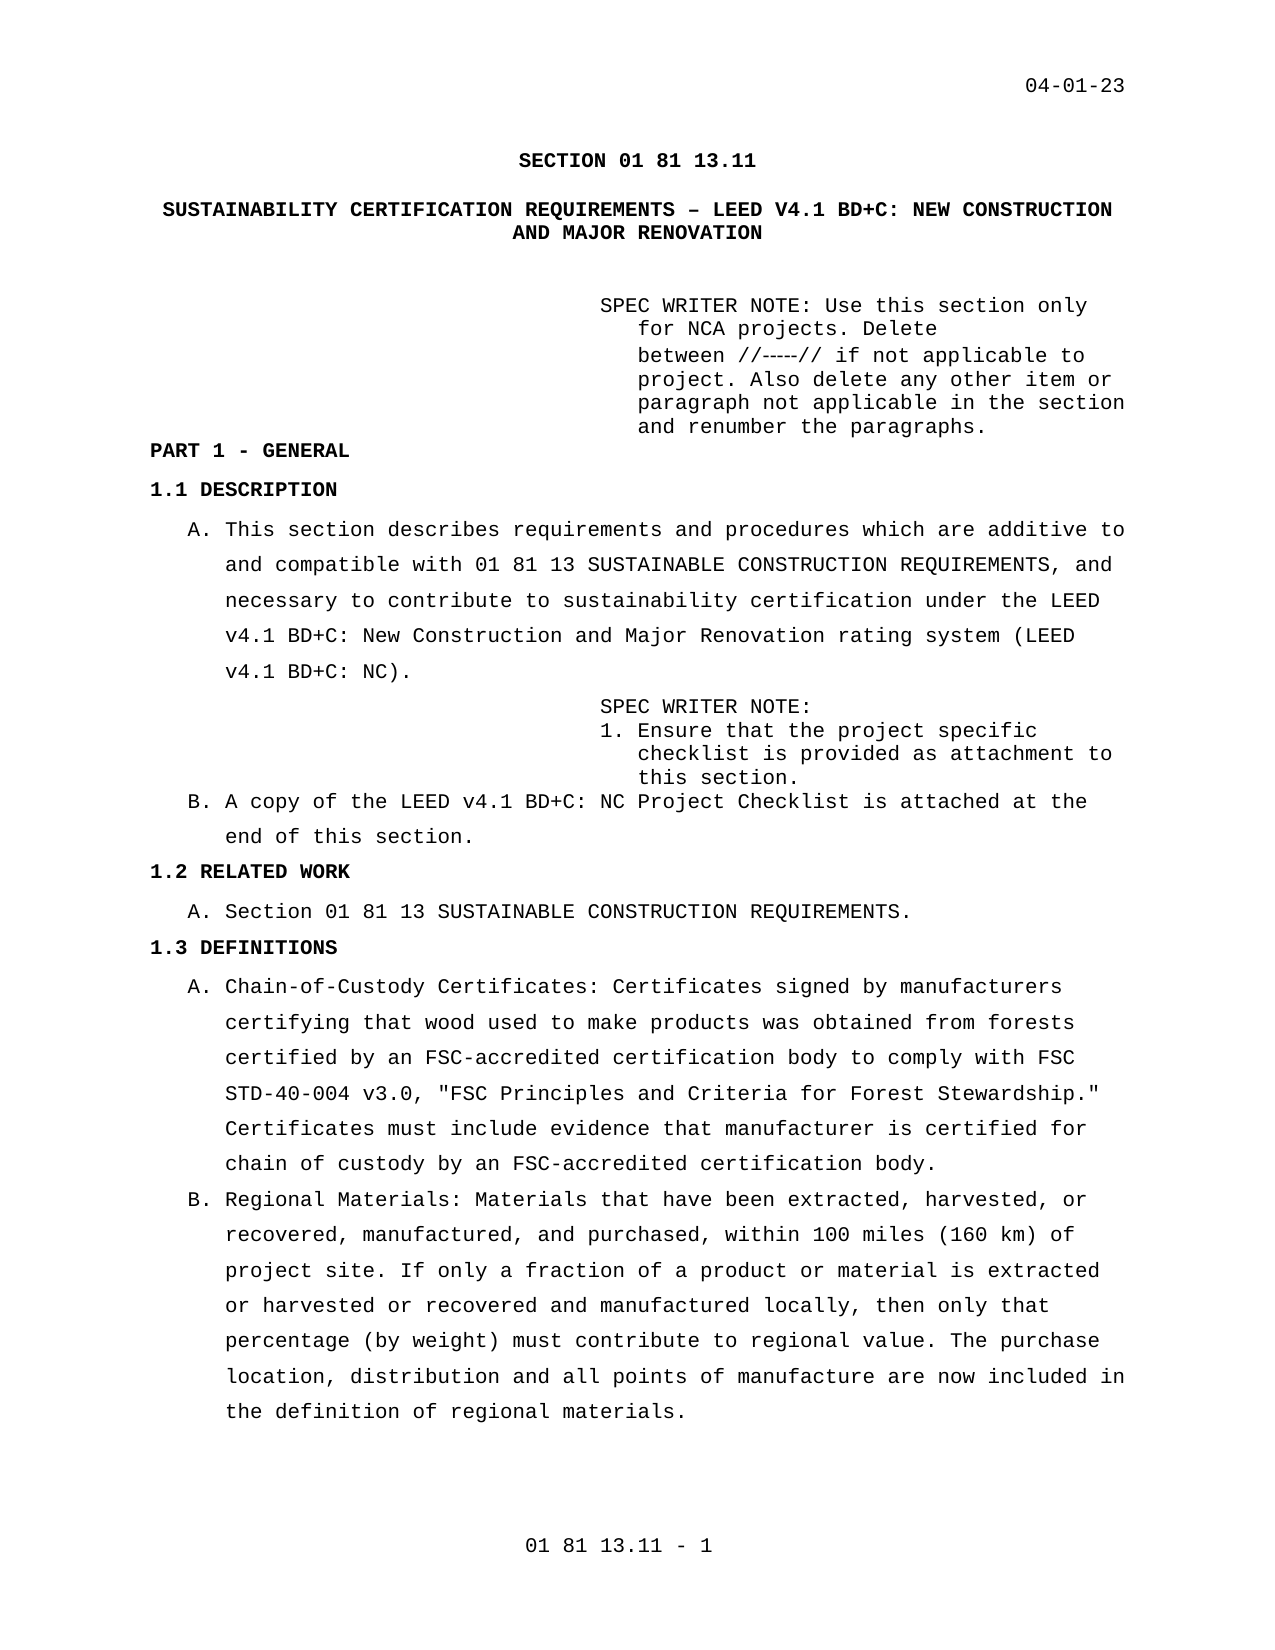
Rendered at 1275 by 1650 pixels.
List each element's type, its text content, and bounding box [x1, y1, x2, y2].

title SUSTAINABILITY CERTIFICATION REQUIREMENTS – LEED v4.1 BD+C: New Construction and major renovation [150, 199, 1125, 269]
text DESCRIPTION [150, 479, 1125, 503]
title SECTION 01 81 13.11 [150, 150, 1125, 174]
text DEFINITIONS [150, 937, 1125, 960]
text SPEC WRITER NOTE: Use this section only for NCA projects. Delete between //‑‑‑‑‑// if not applicable to project. Also delete any other item or paragraph not applicable in the section and renumber the paragraphs. [600, 294, 1125, 440]
text A copy of the LEED v4.1 BD+C: NC Project Checklist is attached at the end of this section. [187, 791, 1125, 850]
text RELATED WORK [150, 862, 1125, 885]
text Section 01 81 13 SUSTAINABLE CONSTRUCTION REQUIREMENTS. [187, 901, 1125, 925]
text 1. Ensure that the project specific checklist is provided as attachment to this section. [600, 720, 1125, 791]
text This section describes requirements and procedures which are additive to and compatible with 01 81 13 SUSTAINABLE CONSTRUCTION REQUIREMENTS, and necessary to contribute to sustainability certification under the LEED v4.1 BD+C: New Construction and Major Renovation rating system (LEED v4.1 BD+C: NC). [187, 519, 1125, 684]
text SPEC WRITER NOTE: [600, 696, 1125, 720]
text Chain-of-Custody Certificates: Certificates signed by manufacturers certifying that wood used to make products was obtained from forests certified by an FSC-accredited certification body to comply with FSC STD-40-004 v3.0, "FSC Principles and Criteria for Forest Stewardship." Certificates must include evidence that manufacturer is certified for chain of custody by an FSC-accredited certification body. [187, 976, 1125, 1177]
text Regional Materials: Materials that have been extracted, harvested, or recovered, manufactured, and purchased, within 100 miles (160 km) of project site. If only a fraction of a product or material is extracted or harvested or recovered and manufactured locally, then only that percentage (by weight) must contribute to regional value. The purchase location, distribution and all points of manufacture are now included in the definition of regional materials. [187, 1189, 1125, 1425]
list Part 1 - GENERAL [150, 440, 1125, 463]
